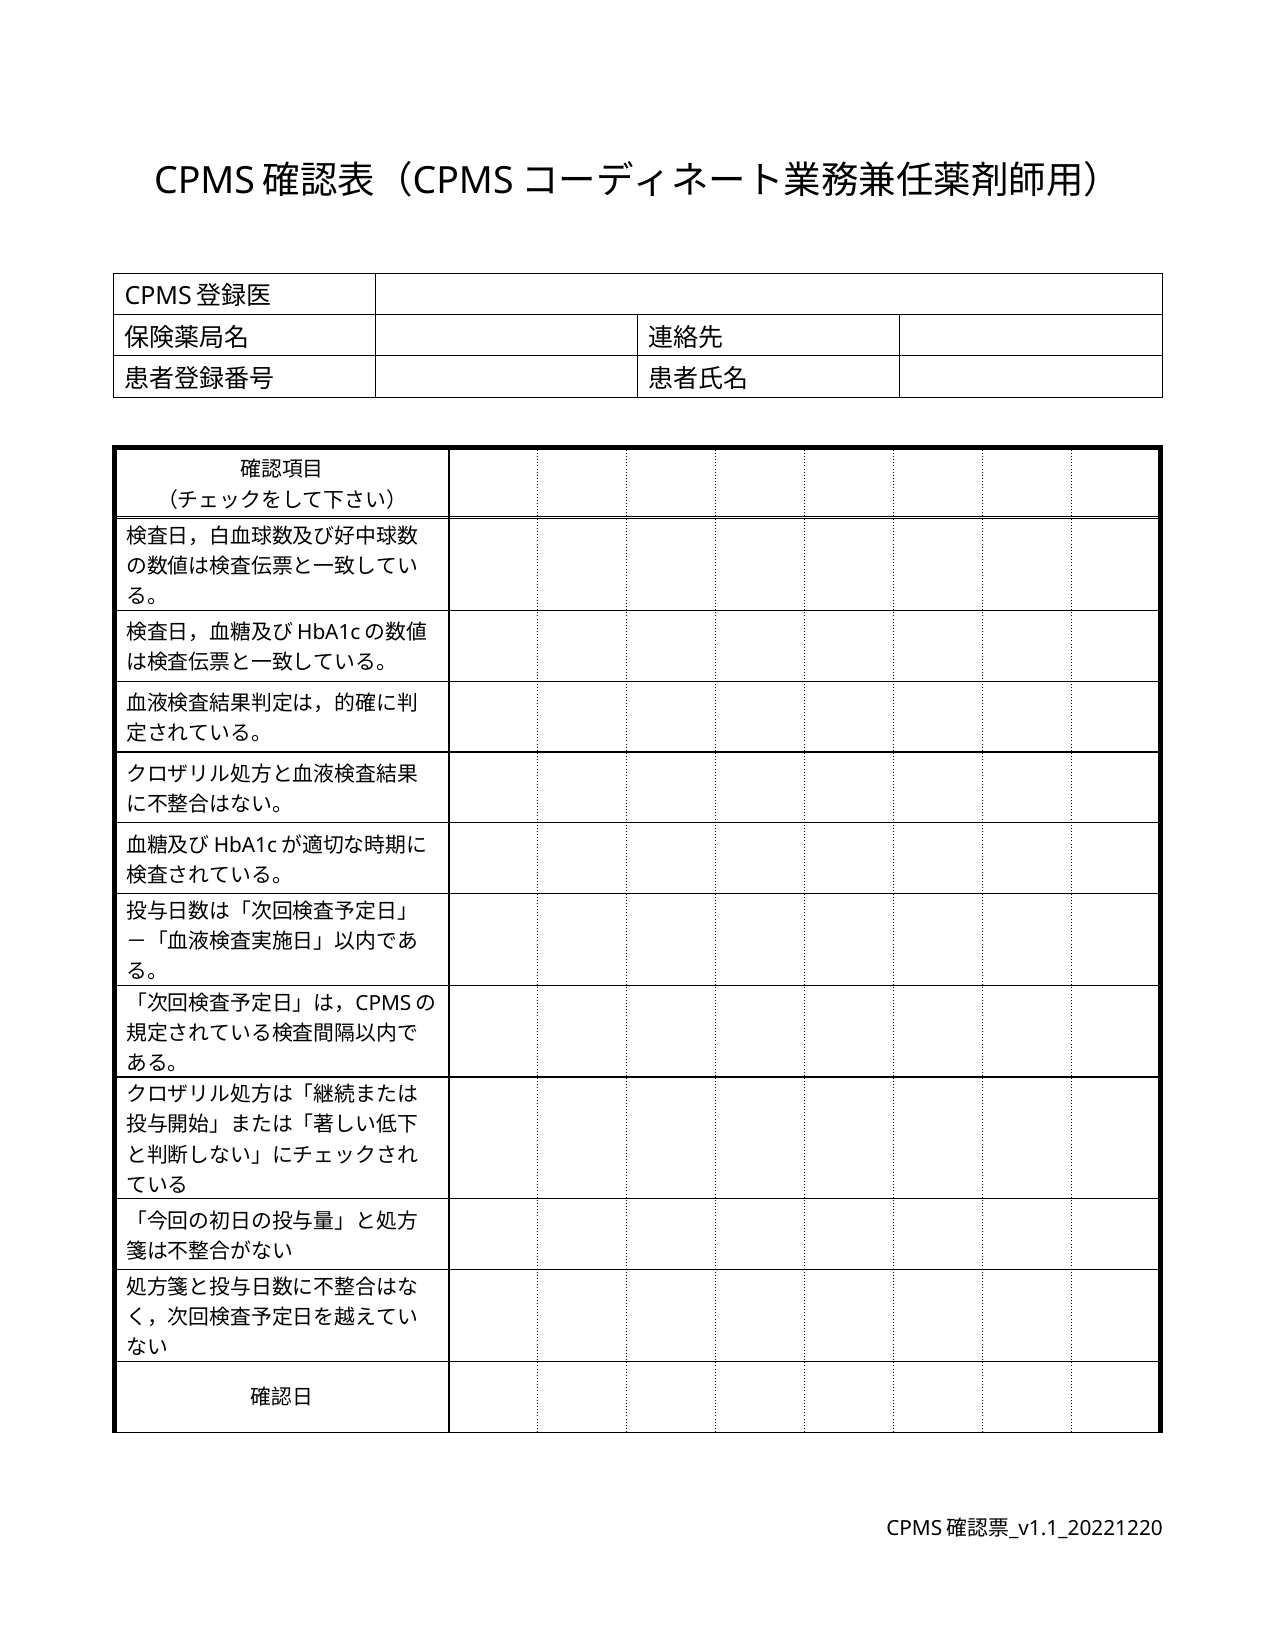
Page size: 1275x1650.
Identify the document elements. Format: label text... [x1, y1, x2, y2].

table_cell [894, 1362, 983, 1432]
table_cell [450, 986, 537, 1076]
table_cell [1072, 823, 1158, 893]
table_header CPMS登録医 [114, 274, 375, 314]
table_cell [1072, 986, 1158, 1076]
table_cell [538, 1270, 627, 1361]
table_cell [627, 753, 716, 822]
table_cell クロザリル処方と血液検査結果に不整合はない。 [117, 753, 448, 822]
table_cell [805, 1078, 894, 1198]
table_cell [716, 823, 804, 893]
table_cell [450, 1199, 537, 1269]
table_cell 「今回の初日の投与量」と処方箋は不整合がない [117, 1199, 448, 1269]
table_cell [983, 823, 1072, 893]
table_cell [894, 1199, 983, 1269]
table_header [450, 450, 537, 516]
table_cell [538, 611, 627, 681]
table_cell [900, 356, 1162, 397]
table_cell [805, 894, 894, 985]
table_cell [450, 682, 537, 751]
table_header [538, 450, 627, 516]
table_cell [894, 1270, 983, 1361]
table_cell [983, 519, 1072, 610]
table_cell [1072, 1199, 1158, 1269]
table_cell 患者登録番号 [114, 356, 375, 397]
table_cell [716, 894, 804, 985]
table_cell [894, 519, 983, 610]
text CPMS確認表（CPMSコーディネート業務兼任薬剤師用） [112, 150, 1162, 204]
table_cell 検査日，血糖及びHbA1cの数値は検査伝票と一致している。 [117, 611, 448, 681]
table_cell [627, 611, 716, 681]
table_cell [1072, 611, 1158, 681]
table_cell [450, 753, 537, 822]
table_header 確認項目 （チェックをして下さい） [117, 450, 448, 516]
table_cell [805, 1362, 894, 1432]
table_cell [983, 1199, 1072, 1269]
table_cell [716, 753, 804, 822]
table_cell [538, 894, 627, 985]
table_cell 保険薬局名 [114, 315, 375, 355]
table_cell [627, 823, 716, 893]
table_cell [716, 1199, 804, 1269]
table_cell [627, 1362, 716, 1432]
table_cell [894, 823, 983, 893]
table_cell 確認日 [117, 1362, 448, 1432]
table_cell [716, 986, 804, 1076]
table_cell [983, 682, 1072, 751]
table_cell [894, 753, 983, 822]
table_cell [716, 1362, 804, 1432]
table_cell [805, 823, 894, 893]
table_cell [450, 611, 537, 681]
table_cell [538, 1362, 627, 1432]
table_header [894, 450, 983, 516]
table_cell [538, 682, 627, 751]
table_cell [627, 1199, 716, 1269]
table_cell [1072, 1078, 1158, 1198]
table_cell [627, 682, 716, 751]
table_cell [450, 1270, 537, 1361]
table_cell [805, 519, 894, 610]
table_cell [627, 1078, 716, 1198]
table_cell [894, 1078, 983, 1198]
table_cell [1072, 1362, 1158, 1432]
table_cell クロザリル処方は「継続または投与開始」または「著しい低下と判断しない」にチェックされている [117, 1078, 448, 1198]
table_cell [538, 753, 627, 822]
table_cell [450, 1078, 537, 1198]
table_cell [1072, 753, 1158, 822]
table_cell [894, 986, 983, 1076]
table_cell 患者氏名 [638, 356, 899, 397]
table_cell [538, 519, 627, 610]
table_cell [983, 986, 1072, 1076]
table_cell [805, 1199, 894, 1269]
table_cell [450, 1362, 537, 1432]
table_cell [805, 611, 894, 681]
table_cell [805, 986, 894, 1076]
table_header [376, 274, 1162, 314]
table_cell [627, 519, 716, 610]
table_cell 「次回検査予定日」は，CPMSの規定されている検査間隔以内である。 [117, 986, 448, 1076]
table_cell [376, 356, 637, 397]
table_cell [983, 753, 1072, 822]
table_cell [450, 519, 537, 610]
table_cell [1072, 894, 1158, 985]
table_cell [627, 1270, 716, 1361]
table_cell 検査日，白血球数及び好中球数の数値は検査伝票と一致している。 [117, 519, 448, 610]
table_cell [983, 894, 1072, 985]
table_cell 処方箋と投与日数に不整合はなく，次回検査予定日を越えていない [117, 1270, 448, 1361]
table_cell [1072, 519, 1158, 610]
table_cell [716, 1270, 804, 1361]
table_cell [450, 894, 537, 985]
table_header [805, 450, 894, 516]
table_cell [983, 1362, 1072, 1432]
table_cell [716, 519, 804, 610]
table_cell [716, 682, 804, 751]
table_cell [716, 611, 804, 681]
table_header [627, 450, 716, 516]
table_cell 血液検査結果判定は，的確に判定されている。 [117, 682, 448, 751]
table_cell [805, 1270, 894, 1361]
table_cell [894, 894, 983, 985]
table_cell [894, 682, 983, 751]
table_cell [376, 315, 637, 355]
table_cell [538, 1078, 627, 1198]
table_cell [983, 611, 1072, 681]
table_cell [716, 1078, 804, 1198]
table_header [1072, 450, 1158, 516]
table_cell 血糖及びHbA1cが適切な時期に検査されている。 [117, 823, 448, 893]
table_cell [538, 823, 627, 893]
table_cell [450, 823, 537, 893]
table_cell [900, 315, 1162, 355]
table_header [716, 450, 804, 516]
table_cell [983, 1270, 1072, 1361]
table_cell [1072, 1270, 1158, 1361]
table_cell [1072, 682, 1158, 751]
table_cell [627, 986, 716, 1076]
table_cell 投与日数は「次回検査予定日」－「血液検査実施日」以内である。 [117, 894, 448, 985]
table_cell [538, 986, 627, 1076]
table_cell [894, 611, 983, 681]
table_cell 連絡先 [638, 315, 899, 355]
table_cell [805, 753, 894, 822]
table_cell [538, 1199, 627, 1269]
table_header [983, 450, 1072, 516]
table_cell [805, 682, 894, 751]
table_cell [627, 894, 716, 985]
table_cell [983, 1078, 1072, 1198]
